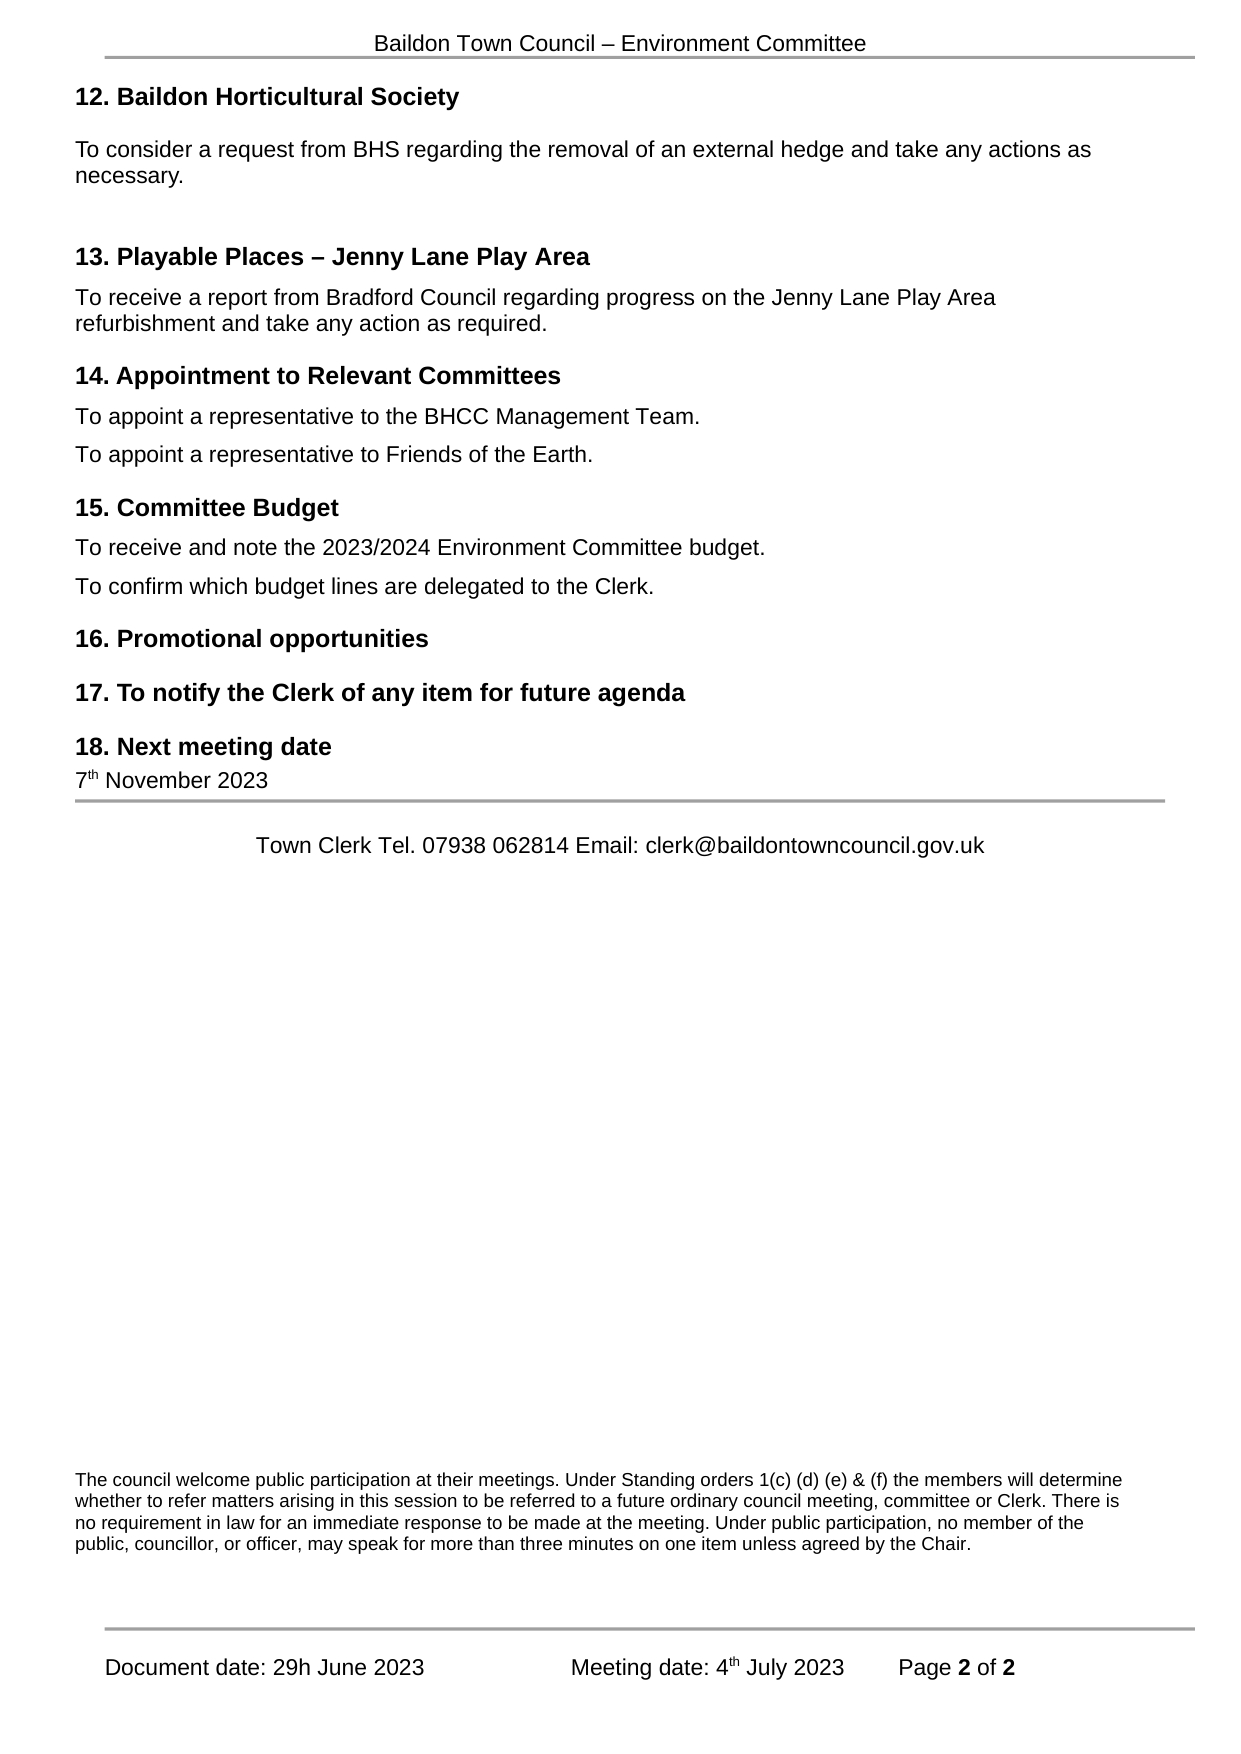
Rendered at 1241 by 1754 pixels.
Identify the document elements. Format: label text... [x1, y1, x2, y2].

text To appoint a representative to the BHCC Management Team. [75, 403, 1136, 429]
text To appoint a representative to Friends of the Earth. [75, 441, 1136, 468]
text 17. To notify the Clerk of any item for future agenda [75, 678, 1165, 707]
text 18. Next meeting date [75, 732, 1165, 761]
text 12. Baildon Horticultural Society [75, 82, 1165, 111]
text 16. Promotional opportunities [75, 624, 1165, 653]
text The council welcome public participation at their meetings. Under Standing orders 1(c) (d) (e) & (f) the members will determine whether to refer matters arising in this session to be referred to a future ordinary council meeting, committee or Clerk. There is no requirement in law for an immediate response to be made at the meeting. Under public participation, no member of the public, councillor, or officer, may speak for more than three minutes on one item unless agreed by the Chair. [75, 1468, 1136, 1555]
text Town Clerk Tel. 07938 062814 Email: clerk@baildontowncouncil.gov.uk [75, 832, 1165, 858]
text To confirm which budget lines are delegated to the Clerk. [75, 573, 1136, 599]
text To receive and note the 2023/2024 Environment Committee budget. [75, 534, 1136, 560]
text To consider a request from BHS regarding the removal of an external hedge and take any actions as necessary. [75, 136, 1165, 189]
text 13. Playable Places – Jenny Lane Play Area [75, 242, 1136, 271]
subtitle 15. Committee Budget [75, 493, 1165, 522]
text 7th November 2023 [75, 767, 1165, 793]
text 14. Appointment to Relevant Committees [75, 361, 1165, 390]
text To receive a report from Bradford Council regarding progress on the Jenny Lane Play Area refurbishment and take any action as required. [75, 284, 1136, 336]
